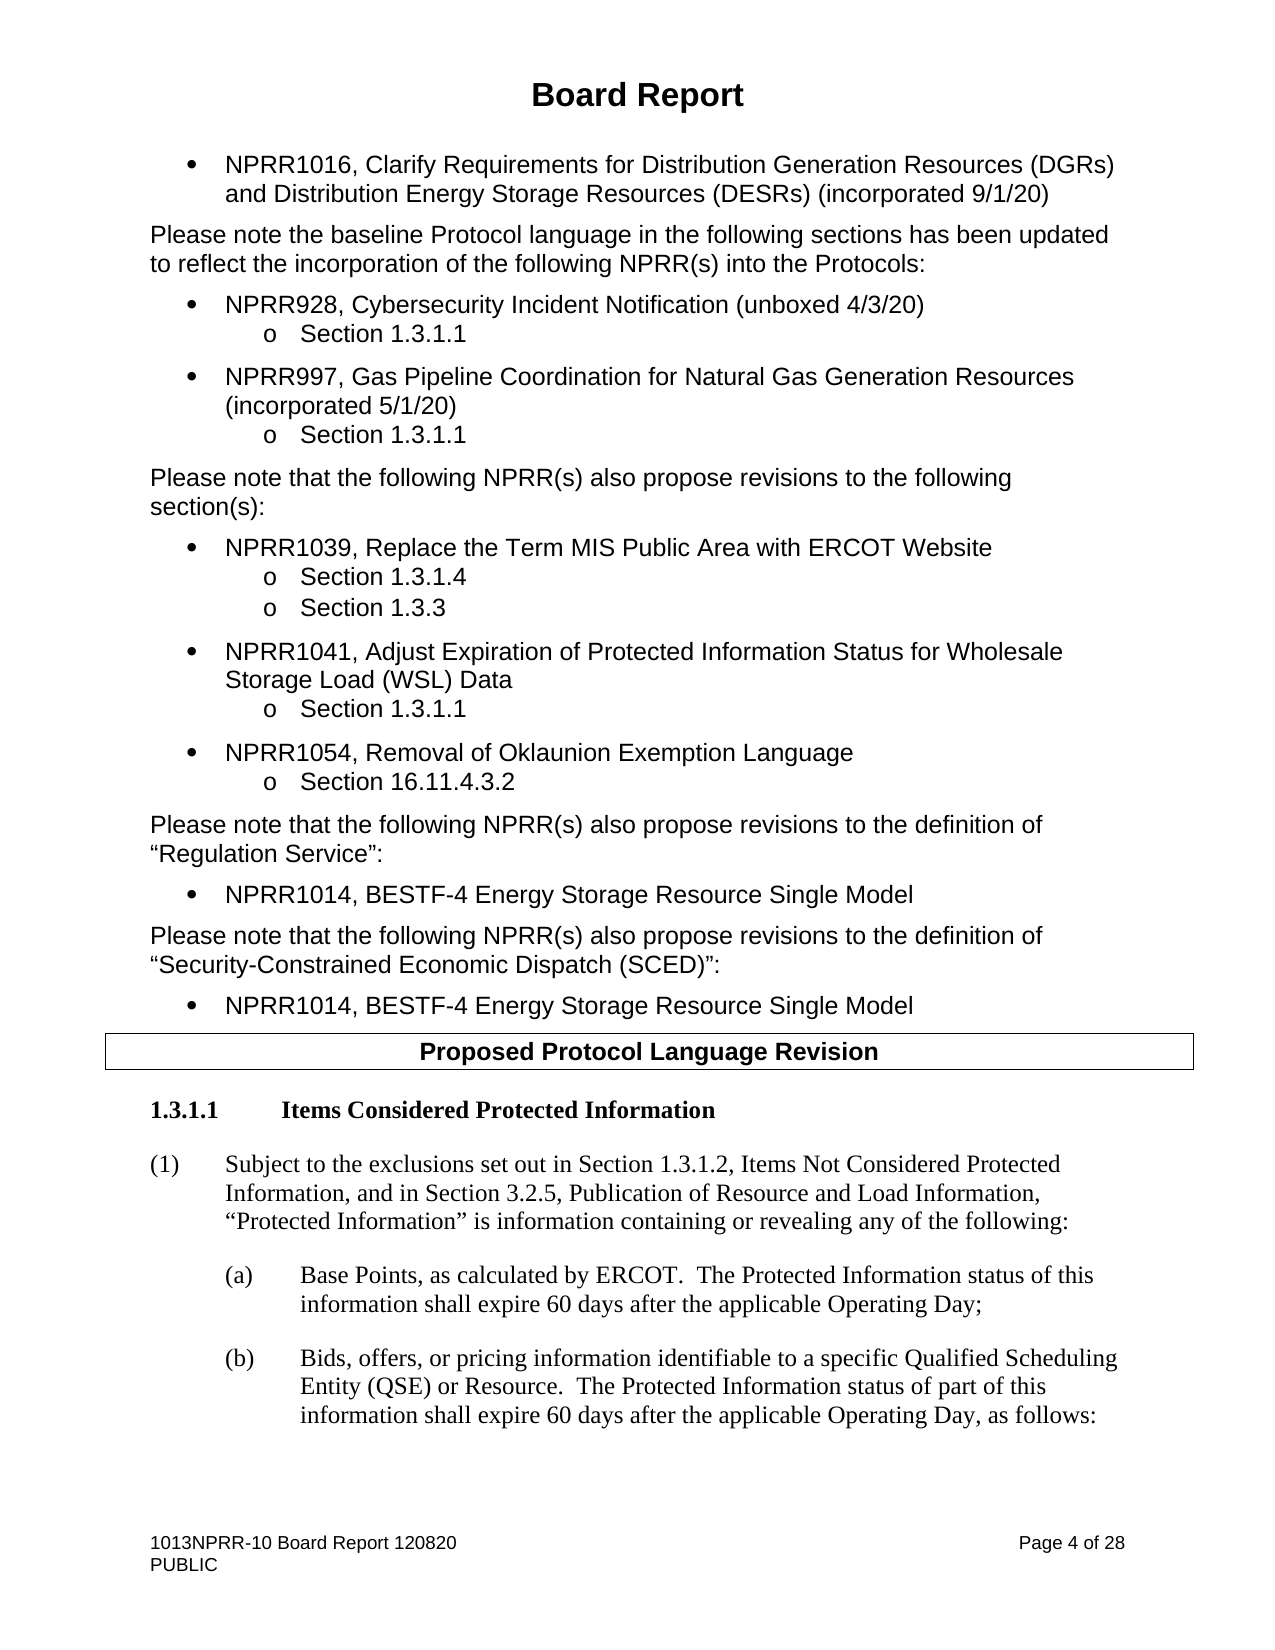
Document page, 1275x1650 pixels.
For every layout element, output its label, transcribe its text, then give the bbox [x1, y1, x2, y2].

text 1.3.1.1 Items Considered Protected Information [150, 1095, 1125, 1124]
list Section 1.3.1.4 [262, 562, 1125, 593]
text Please note that the following NPRR(s) also propose revisions to the following section(s): [150, 463, 1125, 521]
list NPRR1014, BESTF-4 Energy Storage Resource Single Model [187, 880, 1125, 909]
list Section 1.3.3 [262, 593, 1125, 624]
text Please note the baseline Protocol language in the following sections has been updated to reflect the incorporation of the following NPRR(s) into the Protocols: [150, 220, 1125, 278]
text (b) Bids, offers, or pricing information identifiable to a specific Qualified Scheduling Entity (QSE) or Resource. The Protected Information status of part of this information shall expire 60 days after the applicable Operating Day, as follows: [225, 1343, 1125, 1429]
list Section 1.3.1.1 [262, 694, 1125, 725]
table_header Proposed Protocol Language Revision [106, 1034, 1193, 1069]
text (1) Subject to the exclusions set out in Section 1.3.1.2, Items Not Considered Protected Information, and in Section 3.2.5, Publication of Resource and Load Information, “Protected Information” is information containing or revealing any of the following: [150, 1149, 1125, 1235]
list NPRR1016, Clarify Requirements for Distribution Generation Resources (DGRs) and Distribution Energy Storage Resources (DESRs) (incorporated 9/1/20) [187, 150, 1125, 208]
text (a) Base Points, as calculated by ERCOT. The Protected Information status of this information shall expire 60 days after the applicable Operating Day; [225, 1260, 1125, 1318]
list NPRR1039, Replace the Term MIS Public Area with ERCOT Website [187, 533, 1125, 562]
list NPRR928, Cybersecurity Incident Notification (unboxed 4/3/20) [187, 290, 1125, 319]
text Please note that the following NPRR(s) also propose revisions to the definition of “Regulation Service”: [150, 810, 1125, 867]
list NPRR997, Gas Pipeline Coordination for Natural Gas Generation Resources (incorporated 5/1/20) [187, 362, 1125, 420]
list NPRR1054, Removal of Oklaunion Exemption Language [187, 738, 1125, 767]
list Section 16.11.4.3.2 [262, 767, 1125, 797]
list NPRR1014, BESTF-4 Energy Storage Resource Single Model [187, 991, 1125, 1020]
list Section 1.3.1.1 [262, 319, 1125, 350]
list Section 1.3.1.1 [262, 420, 1125, 451]
text Please note that the following NPRR(s) also propose revisions to the definition of “Security-Constrained Economic Dispatch (SCED)”: [150, 921, 1125, 979]
list NPRR1041, Adjust Expiration of Protected Information Status for Wholesale Storage Load (WSL) Data [187, 637, 1125, 694]
